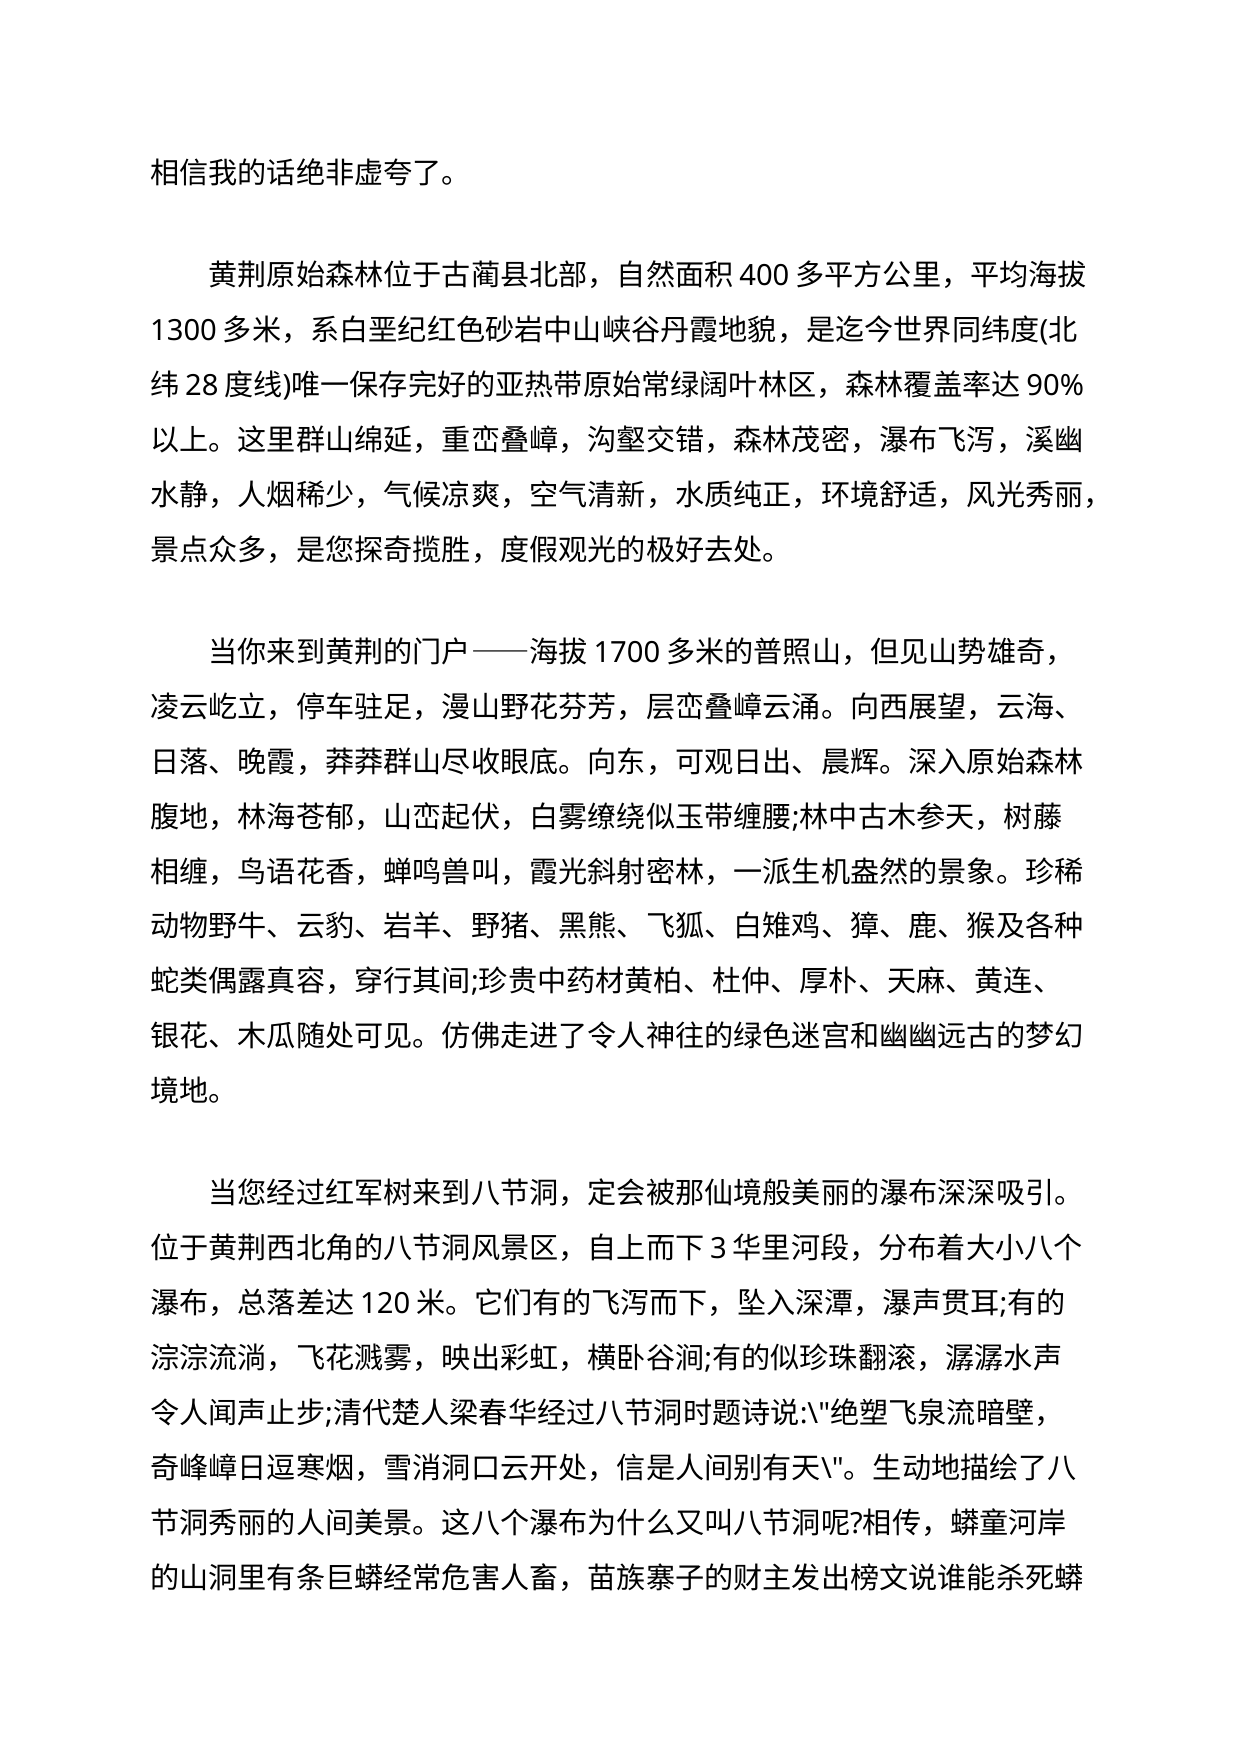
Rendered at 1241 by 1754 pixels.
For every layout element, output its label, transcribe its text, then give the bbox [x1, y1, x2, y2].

text 当你来到黄荆的门户——海拔1700多米的普照山，但见山势雄奇，凌云屹立，停车驻足，漫山野花芬芳，层峦叠嶂云涌。向西展望，云海、日落、晚霞，莽莽群山尽收眼底。向东，可观日出、晨辉。深入原始森林腹地，林海苍郁，山峦起伏，白雾缭绕似玉带缠腰;林中古木参天，树藤相缠，鸟语花香，蝉鸣兽叫，霞光斜射密林，一派生机盎然的景象。珍稀动物野牛、云豹、岩羊、野猪、黑熊、飞狐、白雉鸡、獐、鹿、猴及各种蛇类偶露真容，穿行其间;珍贵中药材黄柏、杜仲、厚朴、天麻、黄连、银花、木瓜随处可见。仿佛走进了令人神往的绿色迷宫和幽幽远古的梦幻境地。 [150, 628, 1090, 1110]
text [150, 1169, 1090, 1597]
text 黄荆原始森林位于古蔺县北部，自然面积400多平方公里，平均海拔1300多米，系白垩纪红色砂岩中山峡谷丹霞地貌，是迄今世界同纬度(北纬28度线)唯一保存完好的亚热带原始常绿阔叶林区，森林覆盖率达90%以上。这里群山绵延，重峦叠嶂，沟壑交错，森林茂密，瀑布飞泻，溪幽水静，人烟稀少，气候凉爽，空气清新，水质纯正，环境舒适，风光秀丽，景点众多，是您探奇揽胜，度假观光的极好去处。 [150, 252, 1090, 569]
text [150, 150, 1090, 192]
